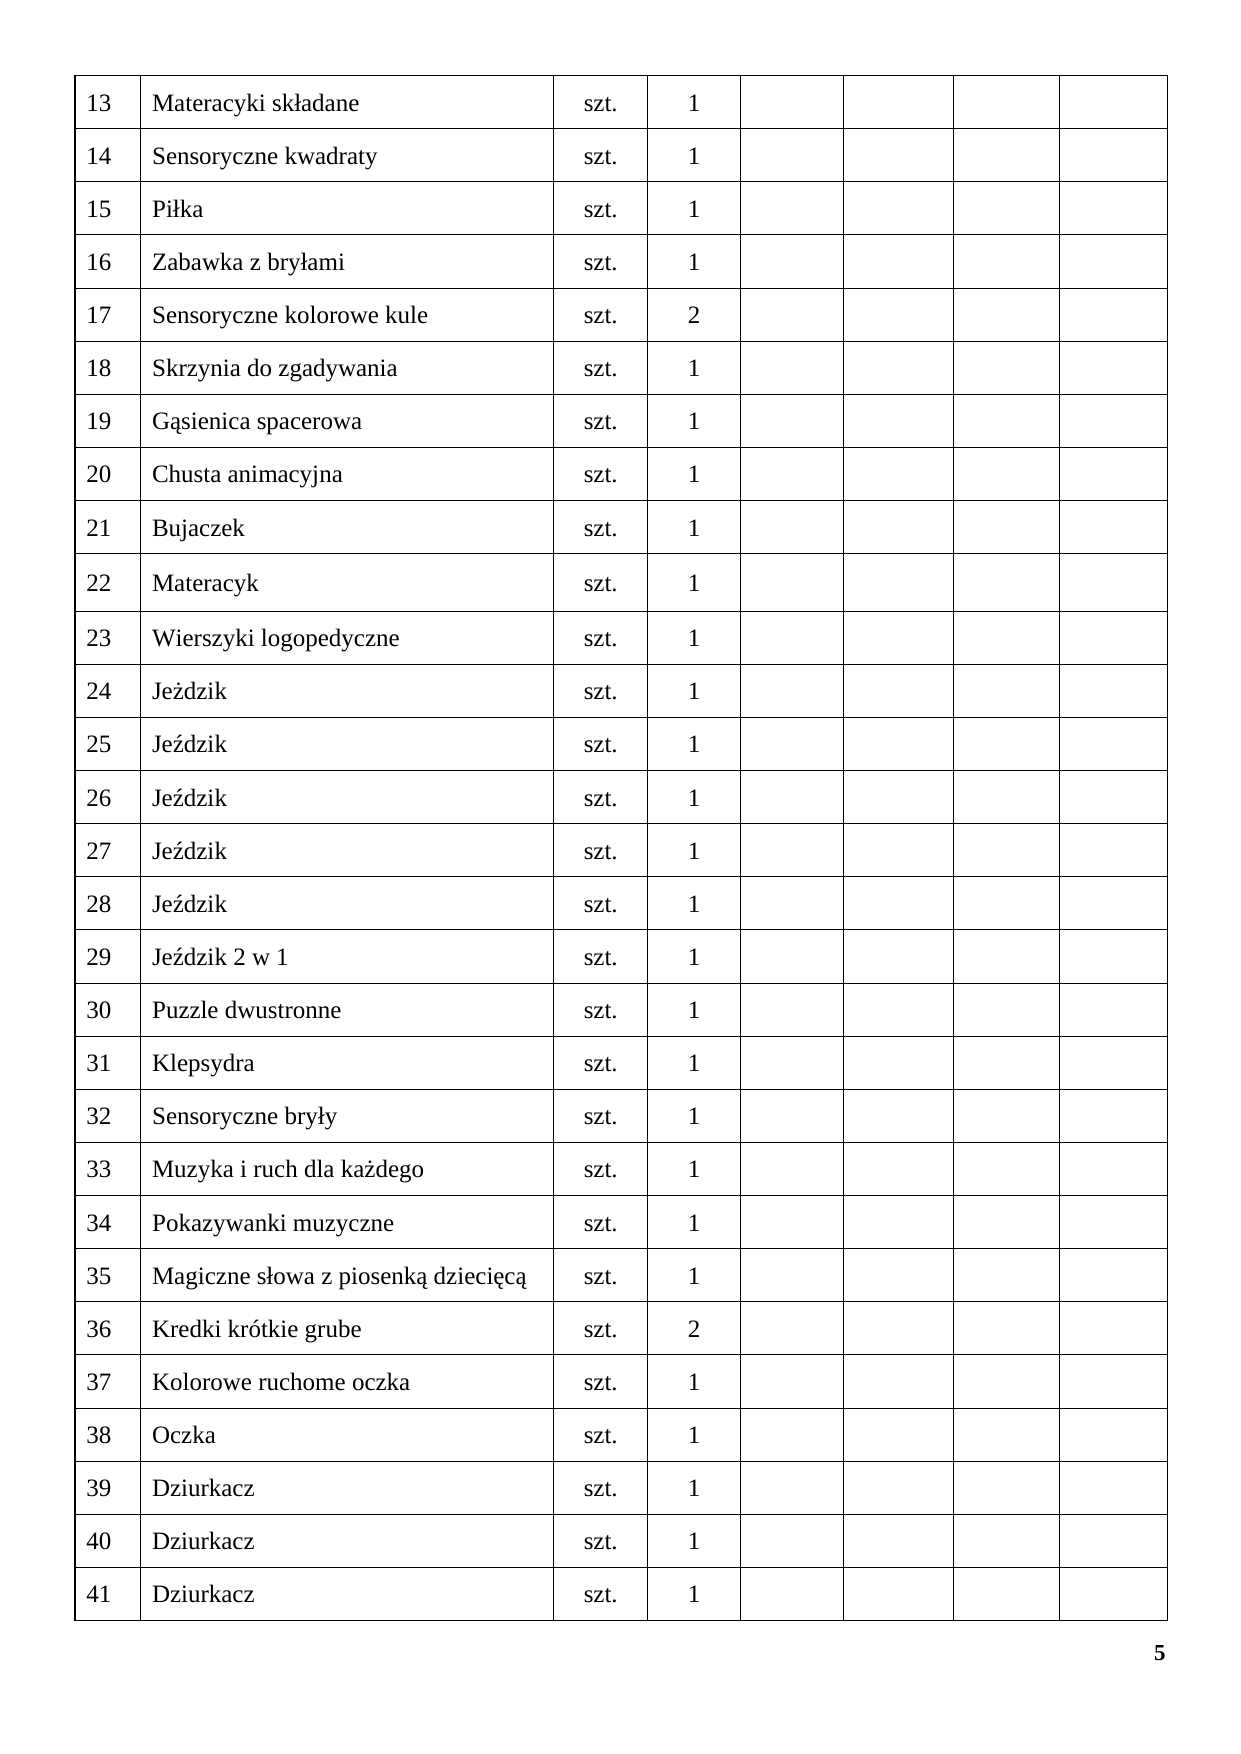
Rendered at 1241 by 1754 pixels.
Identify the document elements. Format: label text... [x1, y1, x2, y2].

table_cell szt. [554, 1196, 647, 1248]
table_cell 37 [76, 1355, 140, 1407]
table_cell [954, 930, 1059, 982]
table_cell szt. [554, 448, 647, 500]
table_cell 30 [76, 984, 140, 1036]
table_cell 1 [648, 824, 740, 876]
table_cell Sensoryczne kolorowe kule [141, 289, 553, 341]
table_cell 40 [76, 1515, 140, 1567]
table_cell 26 [76, 771, 140, 823]
table_cell [741, 1143, 843, 1195]
table_cell 13 [76, 76, 140, 128]
table_cell 1 [648, 1355, 740, 1407]
table_cell [741, 182, 843, 234]
table_cell [1060, 877, 1167, 929]
table_cell [741, 1302, 843, 1354]
table_cell 1 [648, 771, 740, 823]
table_cell [741, 718, 843, 770]
table_cell 28 [76, 877, 140, 929]
table_cell [741, 665, 843, 717]
table_cell szt. [554, 1515, 647, 1567]
table_cell [844, 1143, 953, 1195]
table_cell [741, 76, 843, 128]
table_cell szt. [554, 1302, 647, 1354]
table_cell Chusta animacyjna [141, 448, 553, 500]
table_cell szt. [554, 1355, 647, 1407]
table_cell 21 [76, 501, 140, 553]
table_cell [1060, 129, 1167, 181]
table_cell [844, 771, 953, 823]
table_cell 1 [648, 182, 740, 234]
table_cell [954, 289, 1059, 341]
table_cell 1 [648, 1196, 740, 1248]
table_cell [741, 1462, 843, 1514]
table_cell [741, 448, 843, 500]
table_cell 1 [648, 448, 740, 500]
table_cell szt. [554, 718, 647, 770]
table_cell 1 [648, 612, 740, 664]
table_cell Piłka [141, 182, 553, 234]
table_cell [954, 1037, 1059, 1089]
table_cell 35 [76, 1249, 140, 1301]
table_cell szt. [554, 554, 647, 611]
table_cell [1060, 235, 1167, 287]
table_cell [1060, 771, 1167, 823]
table_cell 1 [648, 1462, 740, 1514]
table_cell [954, 1462, 1059, 1514]
table_cell 41 [76, 1568, 140, 1620]
table_cell [954, 1409, 1059, 1461]
table_cell 20 [76, 448, 140, 500]
table_cell 27 [76, 824, 140, 876]
table_cell [1060, 718, 1167, 770]
table_cell Materacyki składane [141, 76, 553, 128]
table_cell [954, 1568, 1059, 1620]
table_cell 17 [76, 289, 140, 341]
table_cell [741, 984, 843, 1036]
table_cell [1060, 1462, 1167, 1514]
table_cell szt. [554, 612, 647, 664]
table_cell Jeździk [141, 771, 553, 823]
table_cell 1 [648, 1143, 740, 1195]
table_cell [844, 395, 953, 447]
table_cell [844, 1568, 953, 1620]
table_cell szt. [554, 984, 647, 1036]
table_cell szt. [554, 76, 647, 128]
table_cell [954, 1090, 1059, 1142]
table_cell [844, 448, 953, 500]
table_cell szt. [554, 824, 647, 876]
table_cell [954, 235, 1059, 287]
table_cell szt. [554, 665, 647, 717]
table_cell [844, 342, 953, 394]
table_cell [741, 1568, 843, 1620]
table_cell [741, 930, 843, 982]
table_cell [1060, 289, 1167, 341]
table_cell [844, 612, 953, 664]
table_cell [954, 718, 1059, 770]
table_cell [741, 289, 843, 341]
table_cell szt. [554, 1568, 647, 1620]
table_cell [844, 1355, 953, 1407]
table_cell szt. [554, 930, 647, 982]
table_cell [844, 1462, 953, 1514]
table_cell [1060, 76, 1167, 128]
table_cell [1060, 930, 1167, 982]
table_cell Klepsydra [141, 1037, 553, 1089]
table_cell [1060, 1249, 1167, 1301]
table_cell [1060, 1143, 1167, 1195]
table_cell [1060, 665, 1167, 717]
table_cell szt. [554, 501, 647, 553]
table_cell szt. [554, 289, 647, 341]
table_cell [954, 129, 1059, 181]
table_cell [844, 824, 953, 876]
table_cell [1060, 554, 1167, 611]
table_cell [954, 612, 1059, 664]
table_cell szt. [554, 129, 647, 181]
table_cell [1060, 395, 1167, 447]
table_cell [954, 1302, 1059, 1354]
table_cell Magiczne słowa z piosenką dziecięcą [141, 1249, 553, 1301]
table_cell Pokazywanki muzyczne [141, 1196, 553, 1248]
table_cell [741, 554, 843, 611]
table_cell [954, 771, 1059, 823]
table_cell szt. [554, 1143, 647, 1195]
table_cell 33 [76, 1143, 140, 1195]
table_cell [954, 1355, 1059, 1407]
table_cell [1060, 1302, 1167, 1354]
table_cell [741, 1409, 843, 1461]
table_cell [954, 1515, 1059, 1567]
table_cell 34 [76, 1196, 140, 1248]
table_cell szt. [554, 1409, 647, 1461]
table_cell szt. [554, 1462, 647, 1514]
table_cell 2 [648, 289, 740, 341]
table_cell [1060, 342, 1167, 394]
table_cell szt. [554, 395, 647, 447]
table_cell [954, 182, 1059, 234]
table_cell [844, 1090, 953, 1142]
table_cell 1 [648, 501, 740, 553]
table_cell 19 [76, 395, 140, 447]
table_cell [1060, 448, 1167, 500]
table_cell 1 [648, 665, 740, 717]
table_cell [741, 824, 843, 876]
table_cell [954, 1143, 1059, 1195]
table_cell [954, 984, 1059, 1036]
table_cell [954, 665, 1059, 717]
table_cell Jeździk [141, 877, 553, 929]
table_cell 1 [648, 930, 740, 982]
table_cell [1060, 1196, 1167, 1248]
table_cell Dziurkacz [141, 1462, 553, 1514]
table_cell [741, 877, 843, 929]
table_cell [954, 1249, 1059, 1301]
table_cell [844, 877, 953, 929]
table_cell [954, 1196, 1059, 1248]
table_cell [1060, 1355, 1167, 1407]
table_cell 1 [648, 984, 740, 1036]
table_cell szt. [554, 182, 647, 234]
table_cell 2 [648, 1302, 740, 1354]
table_cell Bujaczek [141, 501, 553, 553]
table_cell szt. [554, 1249, 647, 1301]
table_cell [954, 824, 1059, 876]
table_cell [844, 984, 953, 1036]
table_cell 16 [76, 235, 140, 287]
table_cell [844, 182, 953, 234]
table_cell 15 [76, 182, 140, 234]
table_cell 1 [648, 342, 740, 394]
table_cell [954, 342, 1059, 394]
table_cell [844, 1249, 953, 1301]
table_cell Materacyk [141, 554, 553, 611]
table_cell Puzzle dwustronne [141, 984, 553, 1036]
table_cell [844, 235, 953, 287]
table_cell Jeździk [141, 718, 553, 770]
table_cell 1 [648, 1090, 740, 1142]
table_cell [844, 1302, 953, 1354]
table_cell Sensoryczne kwadraty [141, 129, 553, 181]
table_cell szt. [554, 1037, 647, 1089]
table_cell Kredki krótkie grube [141, 1302, 553, 1354]
table_cell [954, 877, 1059, 929]
table_cell [954, 76, 1059, 128]
table_cell Oczka [141, 1409, 553, 1461]
table_cell [741, 612, 843, 664]
table_cell Kolorowe ruchome oczka [141, 1355, 553, 1407]
table_cell szt. [554, 877, 647, 929]
table_cell 36 [76, 1302, 140, 1354]
table_cell [844, 1515, 953, 1567]
table_cell [844, 501, 953, 553]
table_cell [1060, 1515, 1167, 1567]
table_cell Dziurkacz [141, 1515, 553, 1567]
table_cell 32 [76, 1090, 140, 1142]
table_cell Sensoryczne bryły [141, 1090, 553, 1142]
table_cell 1 [648, 718, 740, 770]
table_cell 25 [76, 718, 140, 770]
table_cell 1 [648, 1568, 740, 1620]
table_cell 39 [76, 1462, 140, 1514]
table_cell [741, 342, 843, 394]
table_cell Skrzynia do zgadywania [141, 342, 553, 394]
table_cell 1 [648, 554, 740, 611]
table_cell [1060, 1090, 1167, 1142]
table_cell [954, 448, 1059, 500]
table_cell Wierszyki logopedyczne [141, 612, 553, 664]
table_cell [844, 76, 953, 128]
table_cell [844, 1037, 953, 1089]
table_cell [741, 1515, 843, 1567]
table_cell [954, 501, 1059, 553]
table_cell [954, 395, 1059, 447]
table_cell [844, 930, 953, 982]
table_cell [741, 501, 843, 553]
table_cell 1 [648, 76, 740, 128]
table_cell 1 [648, 1409, 740, 1461]
table_cell 1 [648, 877, 740, 929]
table_cell [741, 395, 843, 447]
table_cell [741, 1355, 843, 1407]
table_cell [844, 289, 953, 341]
table_cell [844, 554, 953, 611]
table_cell Jeździk 2 w 1 [141, 930, 553, 982]
table_cell szt. [554, 342, 647, 394]
table_cell [1060, 1568, 1167, 1620]
table_cell 1 [648, 1037, 740, 1089]
table_cell [844, 1196, 953, 1248]
table_cell Jeździk [141, 824, 553, 876]
table_cell 22 [76, 554, 140, 611]
table_cell 29 [76, 930, 140, 982]
table_cell [741, 1037, 843, 1089]
table_cell 14 [76, 129, 140, 181]
table_cell 1 [648, 395, 740, 447]
table_cell 1 [648, 129, 740, 181]
table_cell Muzyka i ruch dla każdego [141, 1143, 553, 1195]
table_cell 1 [648, 1515, 740, 1567]
table_cell [954, 554, 1059, 611]
table_cell 24 [76, 665, 140, 717]
table_cell [741, 1090, 843, 1142]
table_cell [741, 771, 843, 823]
table_cell [741, 1196, 843, 1248]
table_cell Dziurkacz [141, 1568, 553, 1620]
table_cell Gąsienica spacerowa [141, 395, 553, 447]
table_cell [741, 235, 843, 287]
table_cell szt. [554, 771, 647, 823]
table_cell [741, 1249, 843, 1301]
table_cell [1060, 182, 1167, 234]
table_cell [844, 1409, 953, 1461]
table_cell [1060, 984, 1167, 1036]
table_cell 31 [76, 1037, 140, 1089]
table_cell [741, 129, 843, 181]
table_cell [1060, 1409, 1167, 1461]
table_cell [1060, 612, 1167, 664]
table_cell szt. [554, 235, 647, 287]
table_cell 1 [648, 235, 740, 287]
table_cell 38 [76, 1409, 140, 1461]
table_cell 18 [76, 342, 140, 394]
table_cell [844, 129, 953, 181]
table_cell [1060, 1037, 1167, 1089]
table_cell [844, 718, 953, 770]
table_cell Jeżdzik [141, 665, 553, 717]
table_cell Zabawka z bryłami [141, 235, 553, 287]
table_cell szt. [554, 1090, 647, 1142]
table_cell 23 [76, 612, 140, 664]
table_cell 1 [648, 1249, 740, 1301]
table_cell [1060, 501, 1167, 553]
table_cell [1060, 824, 1167, 876]
table_cell [844, 665, 953, 717]
